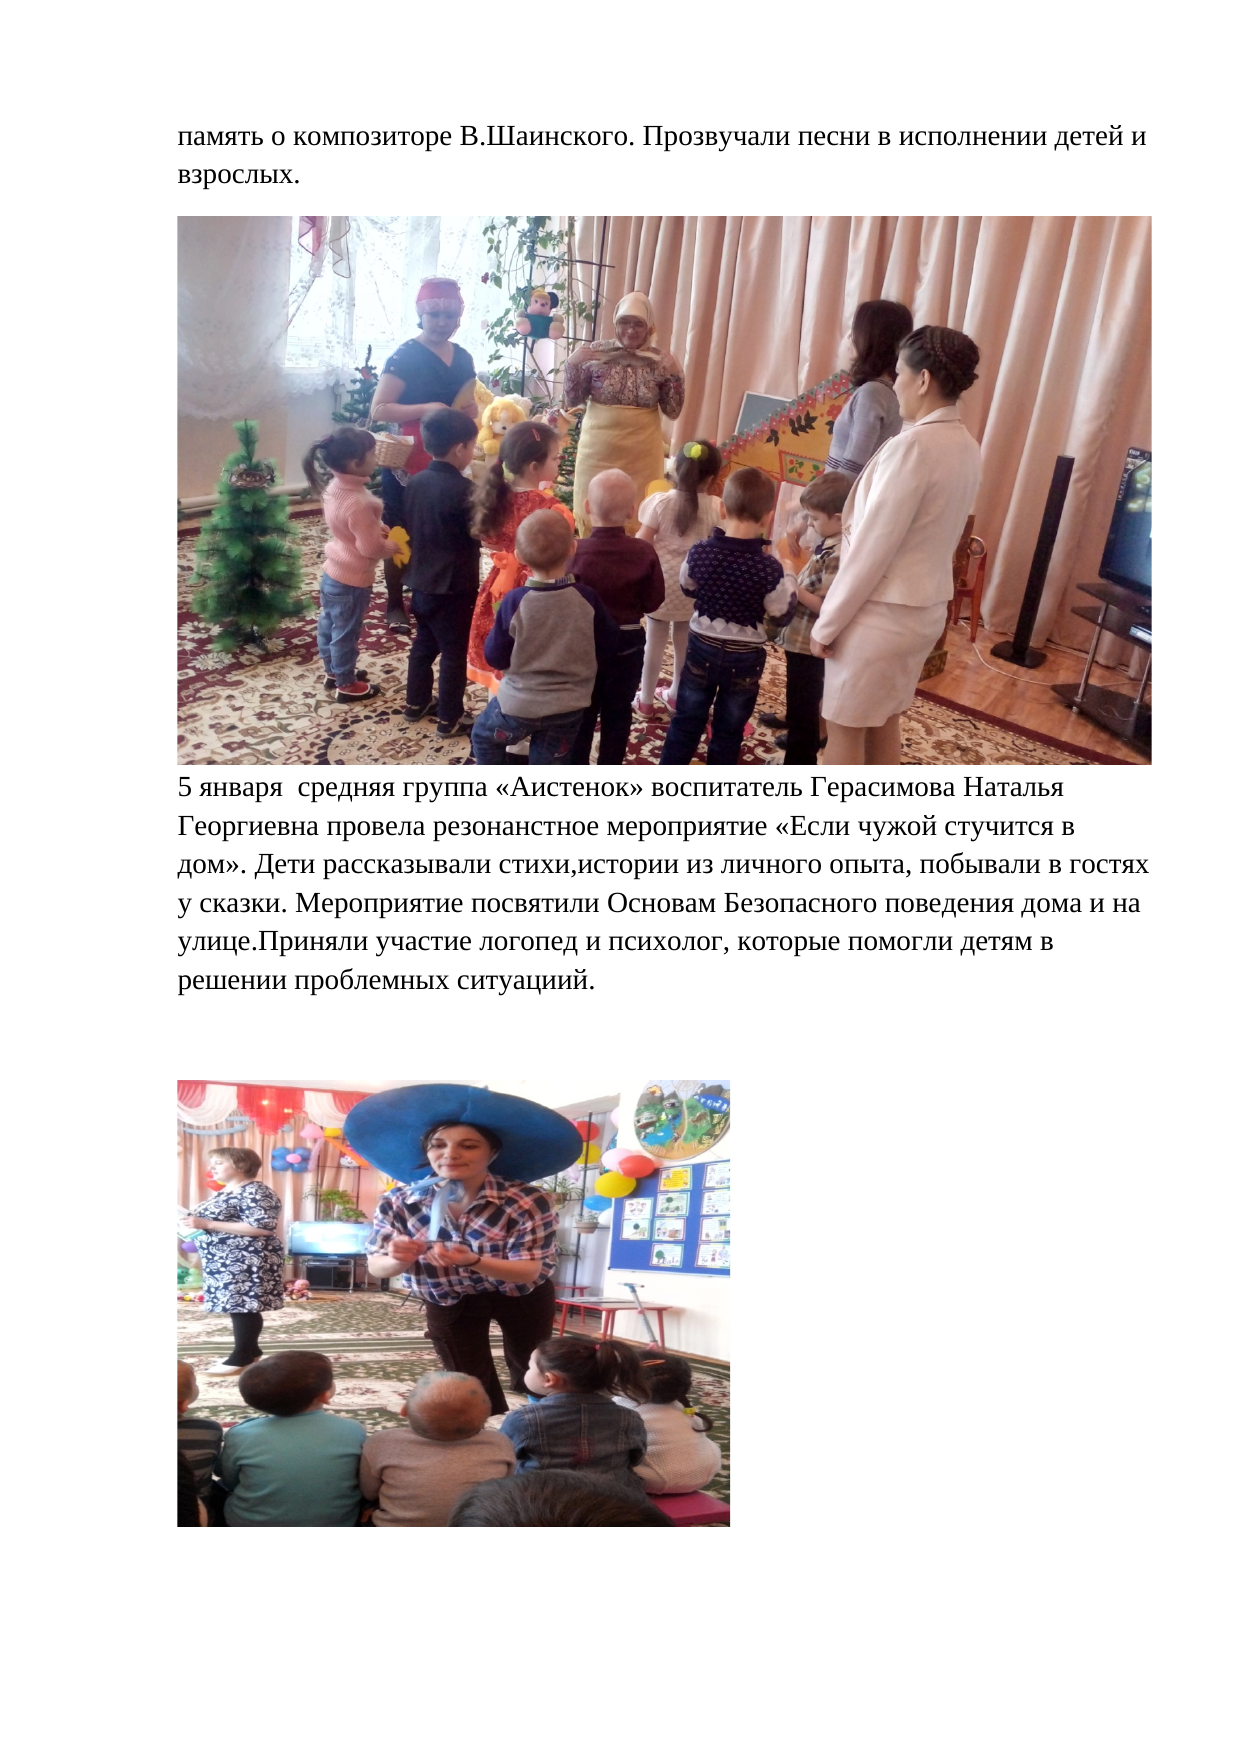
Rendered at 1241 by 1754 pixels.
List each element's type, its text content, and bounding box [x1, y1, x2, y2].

picture [177, 216, 1152, 765]
text 5 января средняя группа «Аистенок» воспитатель Герасимова Наталья Георгиевна провела резонанстное мероприятие «Если чужой стучится в дом». Дети рассказывали стихи,истории из личного опыта, побывали в гостях у сказки. Мероприятие посвятили Основам Безопасного поведения дома и на улице.Приняли участие логопед и психолог, которые помогли детям в решении проблемных ситуациий. [177, 765, 1152, 996]
picture [177, 1080, 731, 1527]
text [177, 118, 1152, 190]
